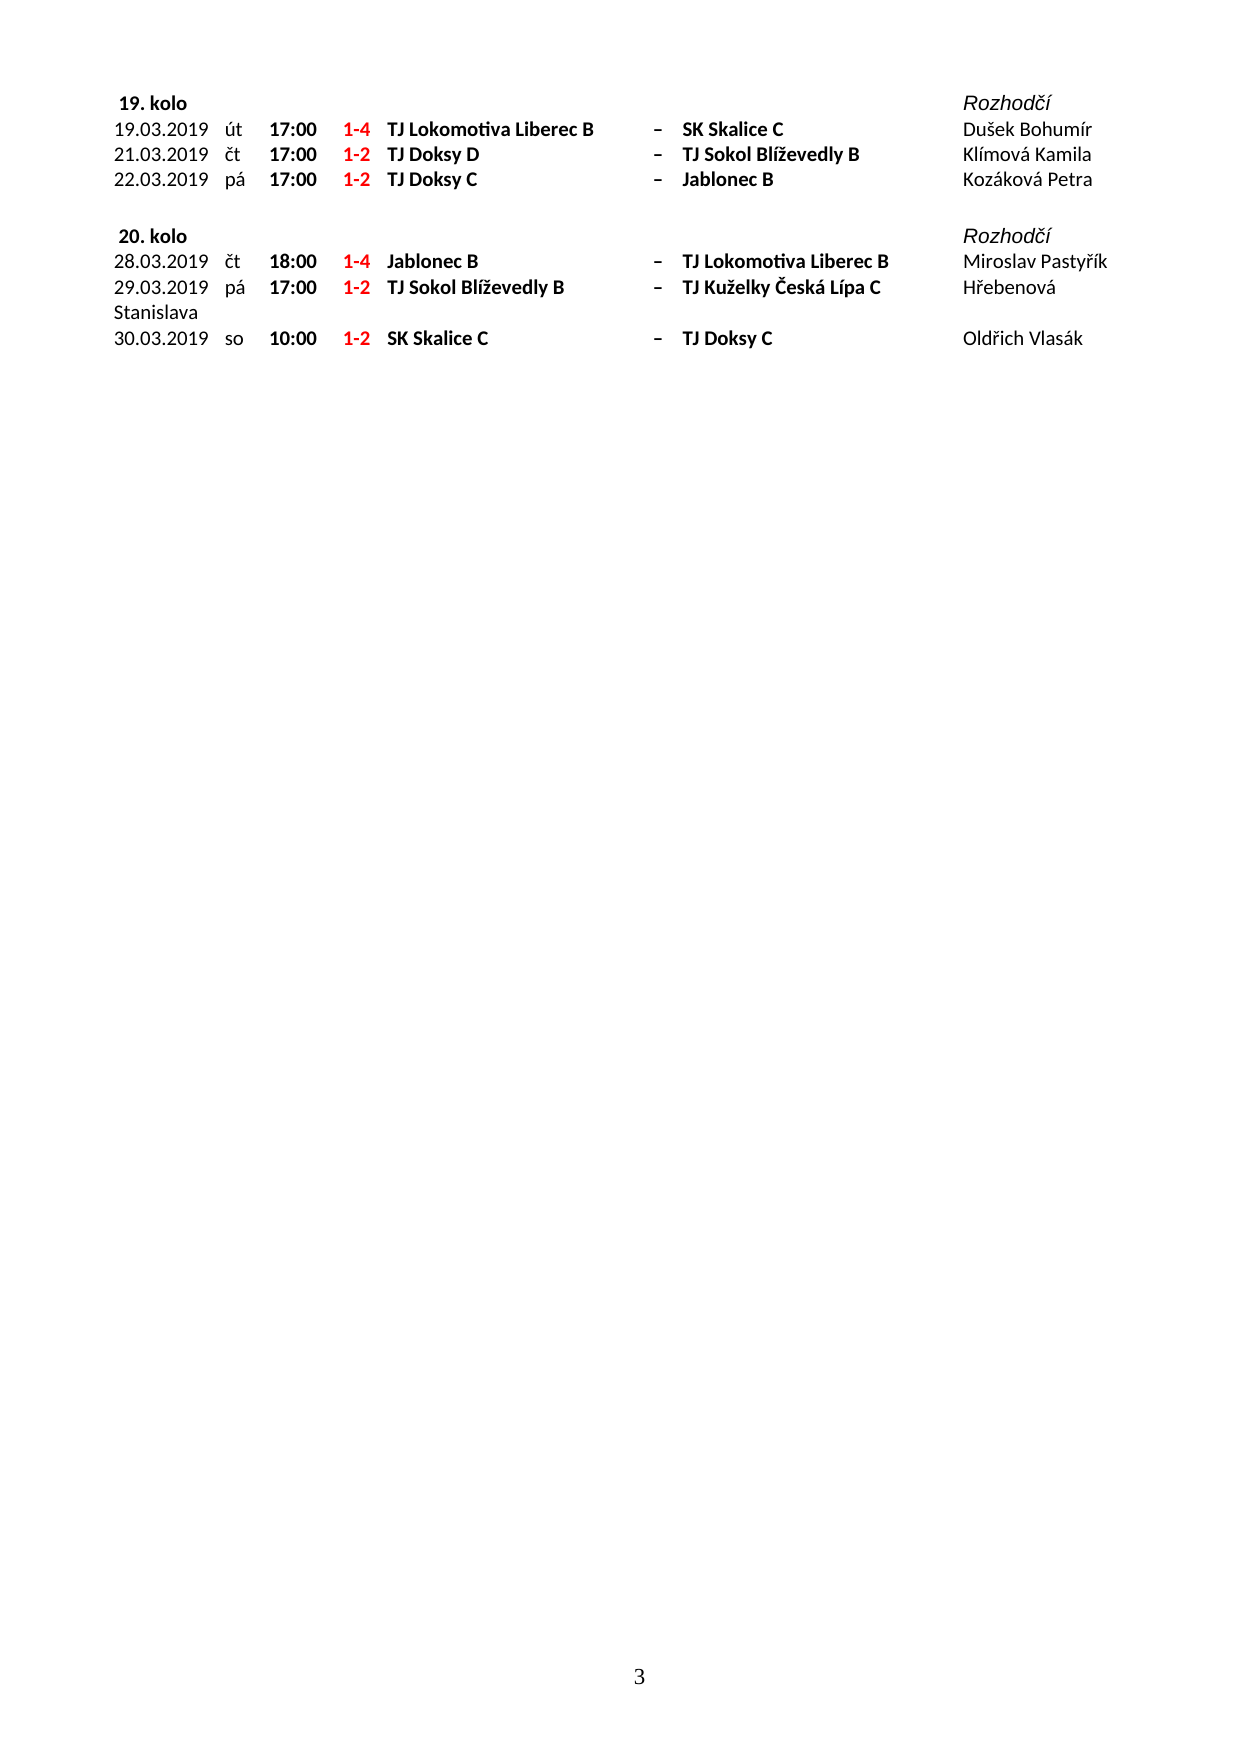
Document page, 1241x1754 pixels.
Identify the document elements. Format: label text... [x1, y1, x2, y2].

text 21.03.2019 čt 17:00 1-2 TJ Doksy D – TJ Sokol Blíževedly B Klímová Kamila [114, 141, 1137, 167]
text 22.03.2019 pá 17:00 1-2 TJ Doksy C – Jablonec B Kozáková Petra [114, 167, 1137, 192]
text 20. kolo Rozhodčí [114, 192, 1137, 249]
text 29.03.2019 pá 17:00 1-2 TJ Sokol Blíževedly B – TJ Kuželky Česká Lípa C Hřebenová Stanislava [114, 274, 1137, 325]
text 19. kolo Rozhodčí [114, 59, 1137, 116]
text 28.03.2019 čt 18:00 1-4 Jablonec B – TJ Lokomotiva Liberec B Miroslav Pastyřík [114, 249, 1137, 274]
text 30.03.2019 so 10:00 1-2 SK Skalice C – TJ Doksy C Oldřich Vlasák [114, 325, 1137, 350]
text 19.03.2019 út 17:00 1-4 TJ Lokomotiva Liberec B – SK Skalice C Dušek Bohumír [114, 116, 1137, 141]
